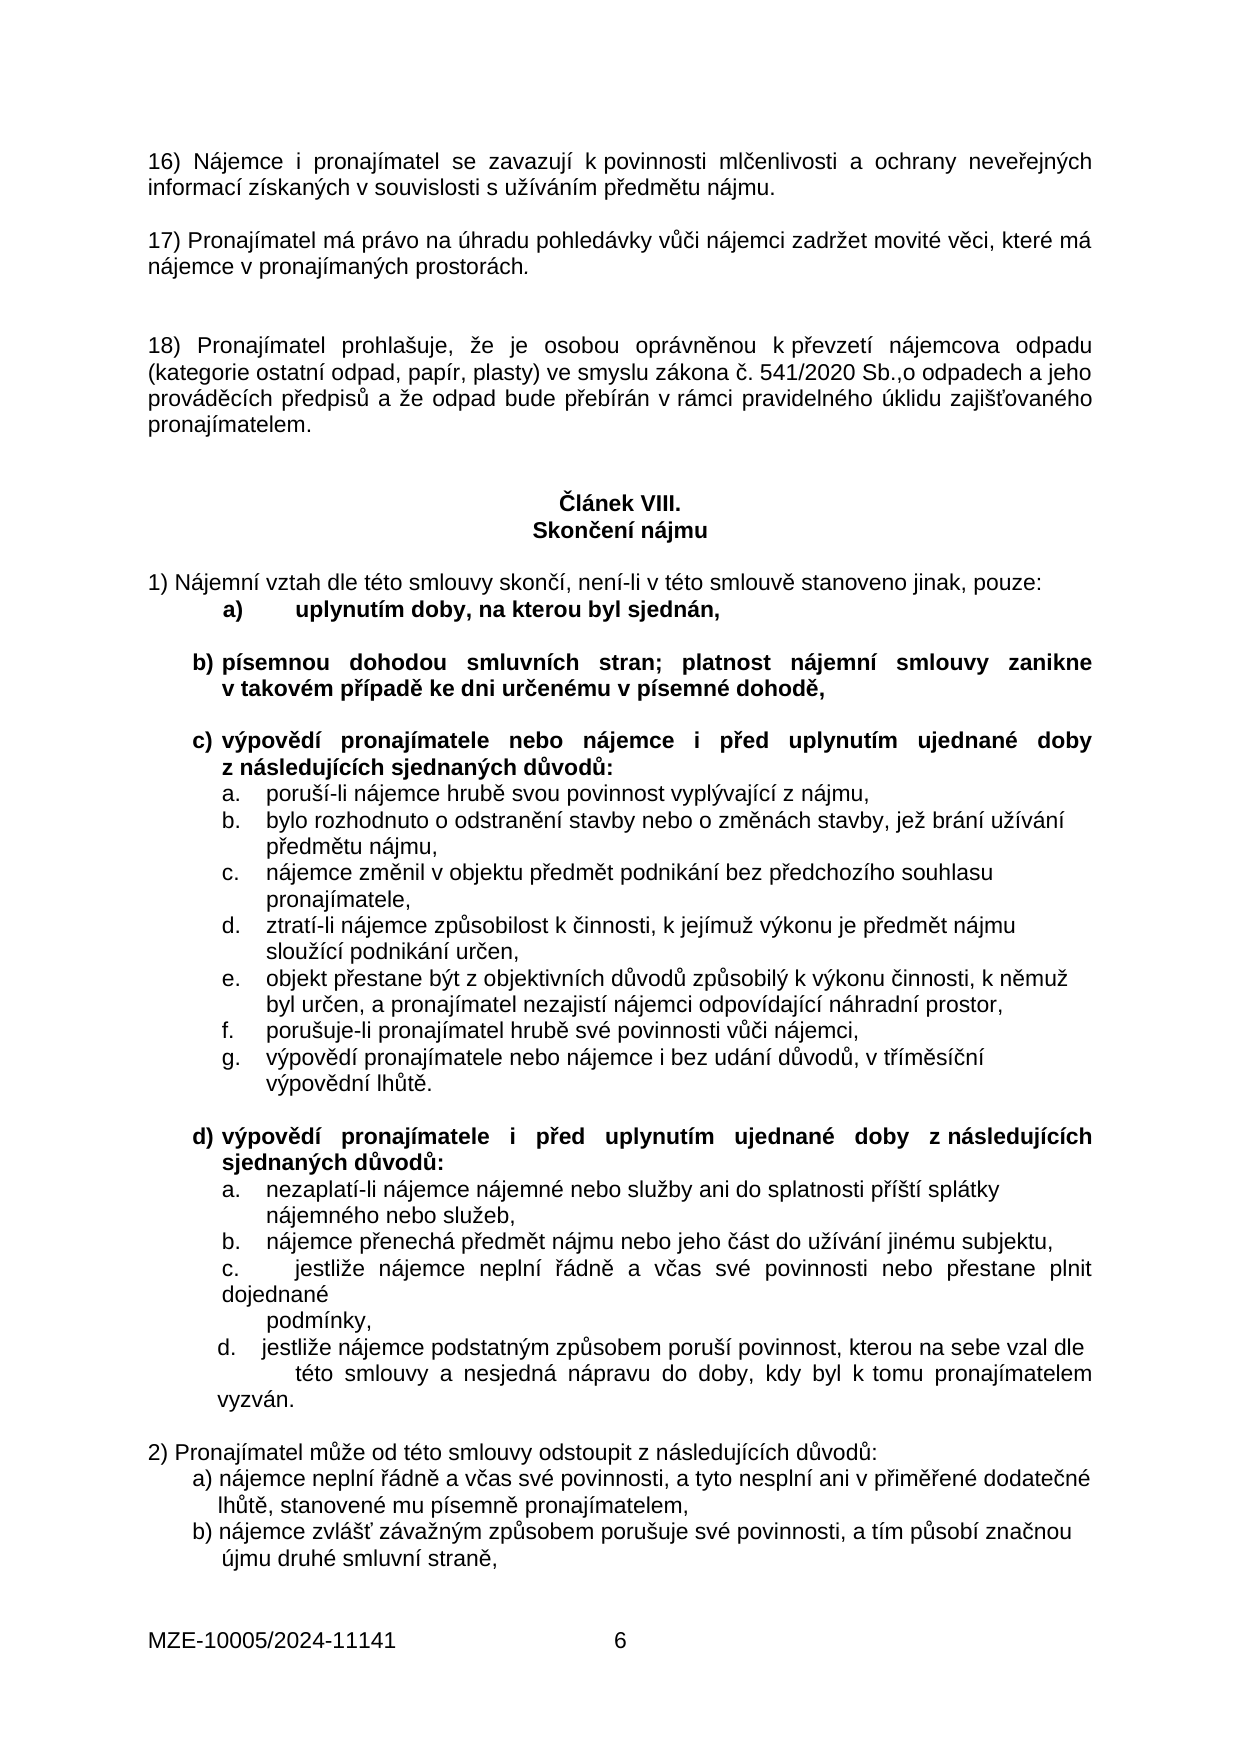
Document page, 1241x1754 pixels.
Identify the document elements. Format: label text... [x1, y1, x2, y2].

list 1) Nájemní vztah dle této smlouvy skončí, není-li v této smlouvě stanoveno jinak, pouze: [148, 569, 1092, 596]
text d. jestliže nájemce podstatným způsobem poruší povinnost, kterou na sebe vzal dle [217, 1334, 1092, 1360]
text této smlouvy a nesjedná nápravu do doby, kdy byl k tomu pronajímatelem vyzván. [217, 1360, 1092, 1413]
text c. jestliže nájemce neplní řádně a včas své povinnosti nebo přestane plnit dojednané [222, 1254, 1092, 1307]
text Článek VIII. [148, 490, 1092, 517]
list nájemce změnil v objektu předmět podnikání bez předchozího souhlasu pronajímatele, [222, 859, 1092, 912]
list výpovědí pronajímatele nebo nájemce i bez udání důvodů, v tříměsíční výpovědní lhůtě. [222, 1044, 1092, 1096]
subtitle výpovědí pronajímatele nebo nájemce i před uplynutím ujednané doby z následujících sjednaných důvodů: [192, 727, 1092, 780]
text újmu druhé smluvní straně, [221, 1544, 1092, 1571]
list poruší-li nájemce hrubě svou povinnost vyplývající z nájmu, [222, 780, 1092, 807]
subtitle výpovědí pronajímatele i před uplynutím ujednané doby z následujících sjednaných důvodů: [192, 1123, 1092, 1176]
text Skončení nájmu [148, 517, 1092, 543]
text a) nájemce neplní řádně a včas své povinnosti, a tyto nesplní ani v přiměřené dodatečné [148, 1465, 1092, 1492]
text 16) Nájemce i pronajímatel se zavazují k povinnosti mlčenlivosti a ochrany neveřejných informací získaných v souvislosti s užíváním předmětu nájmu. [148, 148, 1092, 200]
list nezaplatí-li nájemce nájemné nebo služby ani do splatnosti příští splátky nájemného nebo služeb, [222, 1176, 1092, 1228]
list bylo rozhodnuto o odstranění stavby nebo o změnách stavby, jež brání užívání předmětu nájmu, [222, 807, 1092, 859]
list ztratí-li nájemce způsobilost k činnosti, k jejímuž výkonu je předmět nájmu sloužící podnikání určen, [222, 912, 1092, 965]
subtitle uplynutím doby, na kterou byl sjednán, [223, 596, 1092, 622]
subtitle písemnou dohodou smluvních stran; platnost nájemní smlouvy zanikne v takovém případě ke dni určenému v písemné dohodě, [192, 648, 1092, 701]
text 17) Pronajímatel má právo na úhradu pohledávky vůči nájemci zadržet movité věci, které má nájemce v pronajímaných prostorách. [148, 227, 1092, 279]
text podmínky, [222, 1307, 1092, 1334]
list porušuje-li pronajímatel hrubě své povinnosti vůči nájemci, [222, 1017, 1092, 1044]
text b) nájemce zvlášť závažným způsobem porušuje své povinnosti, a tím působí značnou [192, 1518, 1092, 1544]
list objekt přestane být z objektivních důvodů způsobilý k výkonu činnosti, k němuž byl určen, a pronajímatel nezajistí nájemci odpovídající náhradní prostor, [222, 965, 1092, 1017]
text 2) Pronajímatel může od této smlouvy odstoupit z následujících důvodů: [148, 1439, 1092, 1465]
text 18) Pronajímatel prohlašuje, že je osobou oprávněnou k převzetí nájemcova odpadu (kategorie ostatní odpad, papír, plasty) ve smyslu zákona č. 541/2020 Sb.,o odpadech a jeho prováděcích předpisů a že odpad bude přebírán v rámci pravidelného úklidu zajišťovaného pronajímatelem. [148, 332, 1092, 438]
text lhůtě, stanovené mu písemně pronajímatelem, [148, 1492, 1092, 1518]
text b. nájemce přenechá předmět nájmu nebo jeho část do užívání jinému subjektu, [222, 1228, 1092, 1254]
